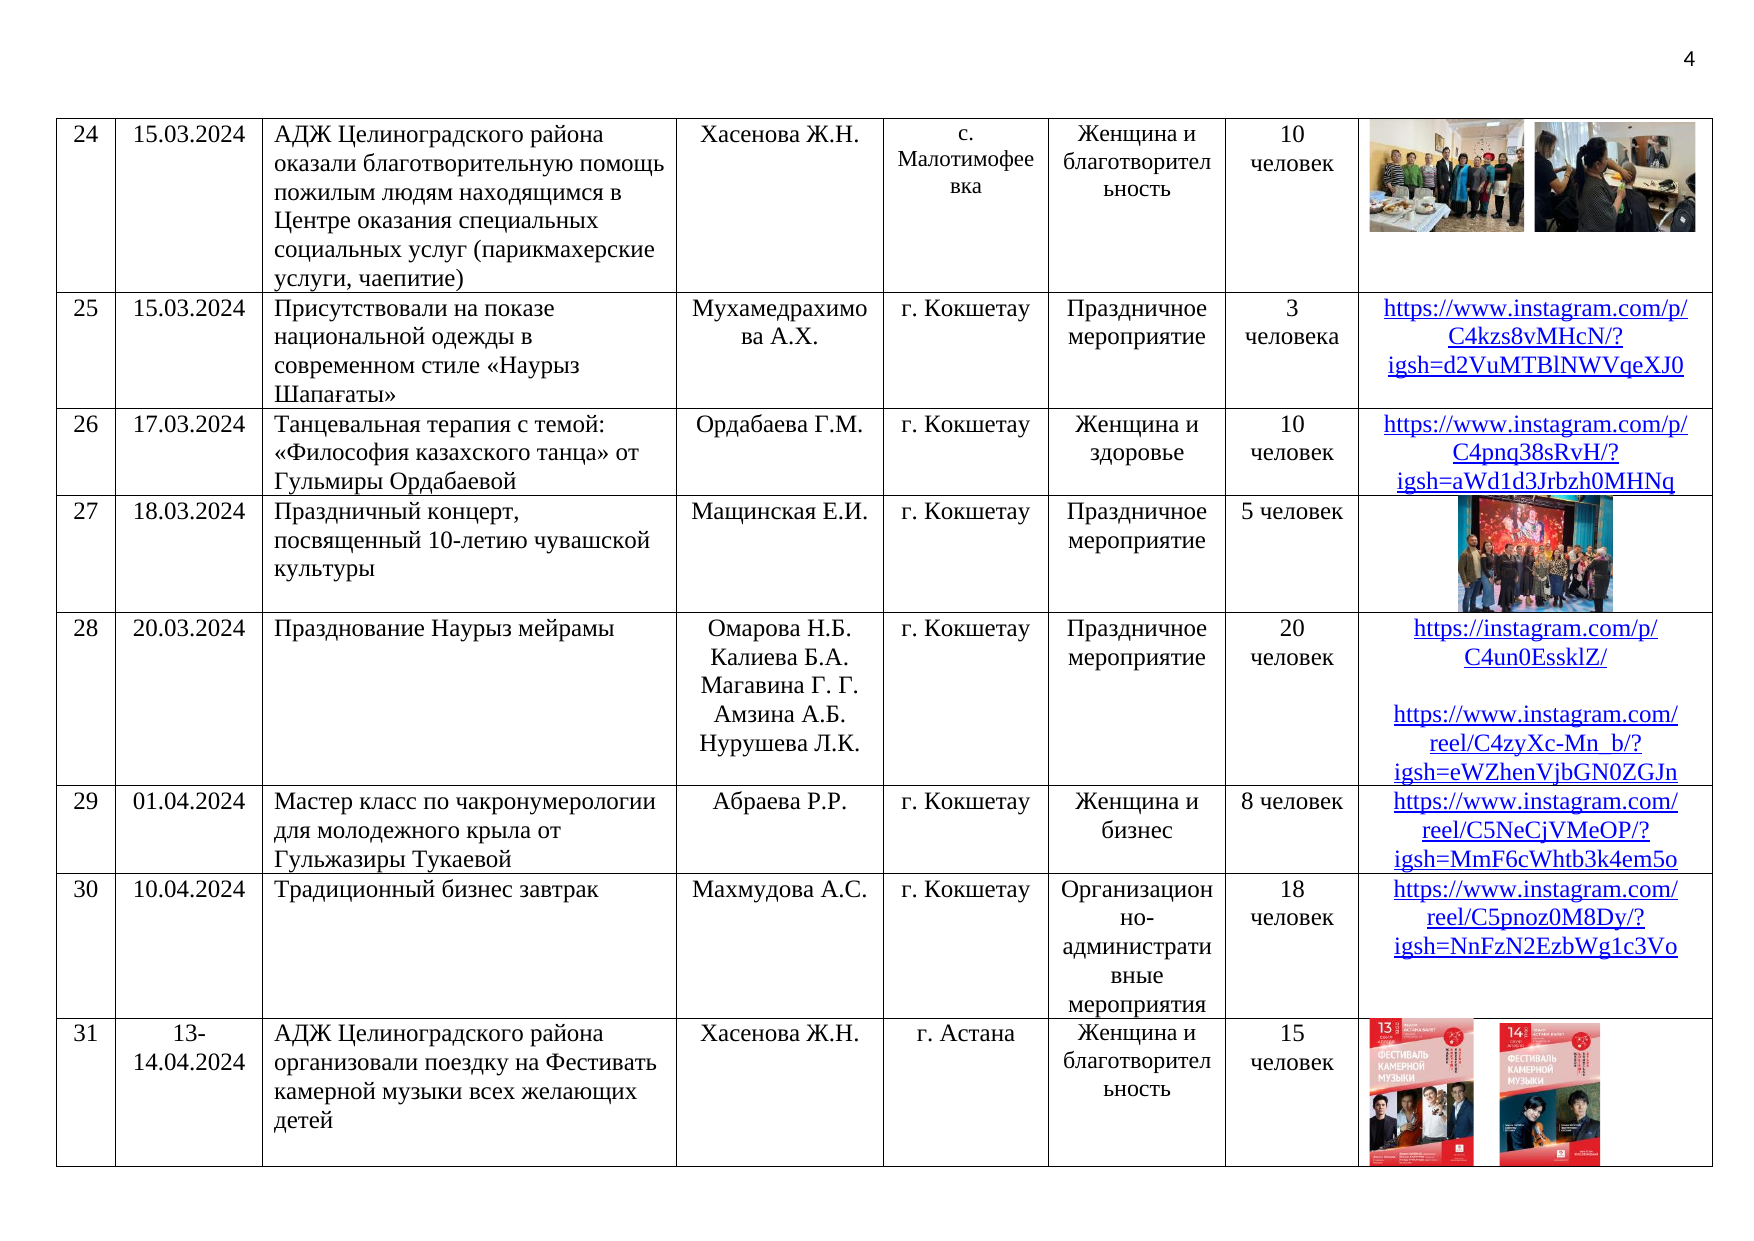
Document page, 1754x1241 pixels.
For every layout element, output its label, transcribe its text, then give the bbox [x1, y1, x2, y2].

table_cell 15.03.2024 [116, 293, 262, 408]
table_cell 31 [57, 1019, 115, 1166]
table_cell https://www.instagram.com/reel/C5pnoz0M8Dy/?igsh=NnFzN2EzbWg1c3Vo [1359, 874, 1712, 1017]
table_cell 20.03.2024 [116, 613, 262, 785]
picture [1499, 1023, 1601, 1166]
table_cell 26 [57, 409, 115, 495]
table_cell 8 человек [1226, 786, 1358, 873]
table_cell г. Астана [884, 1019, 1048, 1166]
table_cell https://www.instagram.com/p/C4kzs8vMHcN/?igsh=d2VuMTBlNWVqeXJ0 [1359, 293, 1712, 408]
table_cell 27 [57, 496, 115, 612]
table_cell Мастер класс по чакронумерологии для молодежного крыла от Гульжазиры Тукаевой [263, 786, 676, 873]
table_cell 20 человек [1226, 613, 1358, 785]
table_cell Женщина и бизнес [1049, 786, 1225, 873]
table_cell Организационно-административные мероприятия [1049, 874, 1225, 1017]
table_cell 17.03.2024 [116, 409, 262, 495]
table_cell 15 человек [1226, 1019, 1358, 1166]
table_cell 24 [57, 119, 115, 292]
table_cell АДЖ Целиноградского района оказали благотворительную помощь пожилым людям находящимся в Центре оказания специальных социальных услуг (парикмахерские услуги, чаепитие) [263, 119, 676, 292]
table_cell 10 человек [1226, 409, 1358, 495]
table_cell 15.03.2024 [116, 119, 262, 292]
table_cell Омарова Н.Б. Калиева Б.А. Магавина Г. Г. Амзина А.Б. Нурушева Л.К. [677, 613, 883, 785]
table_cell Женщина и здоровье [1049, 409, 1225, 495]
table_cell Танцевальная терапия с темой: «Философия казахского танца» от Гульмиры Ордабаевой [263, 409, 676, 495]
table_cell 18 человек [1226, 874, 1358, 1017]
table_cell Традиционный бизнес завтрак [263, 874, 676, 1017]
table_cell Мащинская Е.И. [677, 496, 883, 612]
table_cell 10 человек [1226, 119, 1358, 292]
table_cell Празднование Наурыз мейрамы [263, 613, 676, 785]
table_cell [1359, 1019, 1369, 1166]
table_cell Праздничное мероприятие [1049, 293, 1225, 408]
table_cell г. Кокшетау [884, 613, 1048, 785]
table_cell Присутствовали на показе национальной одежды в современном стиле «Наурыз Шапағаты» [263, 293, 676, 408]
table_cell 30 [57, 874, 115, 1017]
table_cell Мухамедрахимова А.Х. [677, 293, 883, 408]
table_cell 28 [57, 613, 115, 785]
table_cell Хасенова Ж.Н. [677, 119, 883, 292]
table_cell Праздничный концерт, посвященный 10-летию чувашской культуры [263, 496, 676, 612]
table_cell 29 [57, 786, 115, 873]
table_cell г. Кокшетау [884, 293, 1048, 408]
table_cell Ордабаева Г.М. [677, 409, 883, 495]
table_cell Махмудова А.С. [677, 874, 883, 1017]
table_cell Праздничное мероприятие [1049, 613, 1225, 785]
table_cell 5 человек [1226, 496, 1358, 612]
table_cell 3 человека [1226, 293, 1358, 408]
table_cell 25 [57, 293, 115, 408]
picture [1369, 119, 1525, 232]
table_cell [1049, 1019, 1225, 1166]
table_cell [1359, 496, 1458, 612]
table_cell 13-14.04.2024 [116, 1019, 262, 1166]
table_cell 01.04.2024 [116, 786, 262, 873]
table_cell г. Кокшетау [884, 409, 1048, 495]
table_cell https://www.instagram.com/reel/C5NeCjVMeOP/?igsh=MmF6cWhtb3k4em5o [1359, 786, 1712, 873]
table_cell с. Малотимофеевка [884, 119, 1048, 292]
table_cell https://www.instagram.com/p/C4pnq38sRvH/?igsh=aWd1d3Jrbzh0MHNq [1359, 409, 1712, 495]
table_cell Абраева Р.Р. [677, 786, 883, 873]
table_cell [1359, 119, 1712, 292]
table_cell Хасенова Ж.Н. [677, 1019, 883, 1166]
picture [1369, 1018, 1474, 1166]
table_cell г. Кокшетау [884, 786, 1048, 873]
table_cell г. Кокшетау [884, 496, 1048, 612]
table_cell Праздничное мероприятие [1049, 496, 1225, 612]
table_cell [1474, 1019, 1712, 1166]
table_cell Женщина и благотворительность [1049, 119, 1225, 292]
table_cell [1613, 496, 1712, 612]
table_cell АДЖ Целиноградского района организовали поездку на Фестивать камерной музыки всех желающих детей [263, 1019, 676, 1166]
table_cell г. Кокшетау [884, 874, 1048, 1017]
picture [1458, 495, 1613, 612]
table_cell 18.03.2024 [116, 496, 262, 612]
table_cell 10.04.2024 [116, 874, 262, 1017]
table_cell https://instagram.com/p/C4un0EssklZ/ https://www.instagram.com/reel/C4zyXc-Mn_b/?igsh=eWZhenVjbGN0ZGJn [1359, 613, 1712, 785]
picture [1534, 122, 1696, 232]
